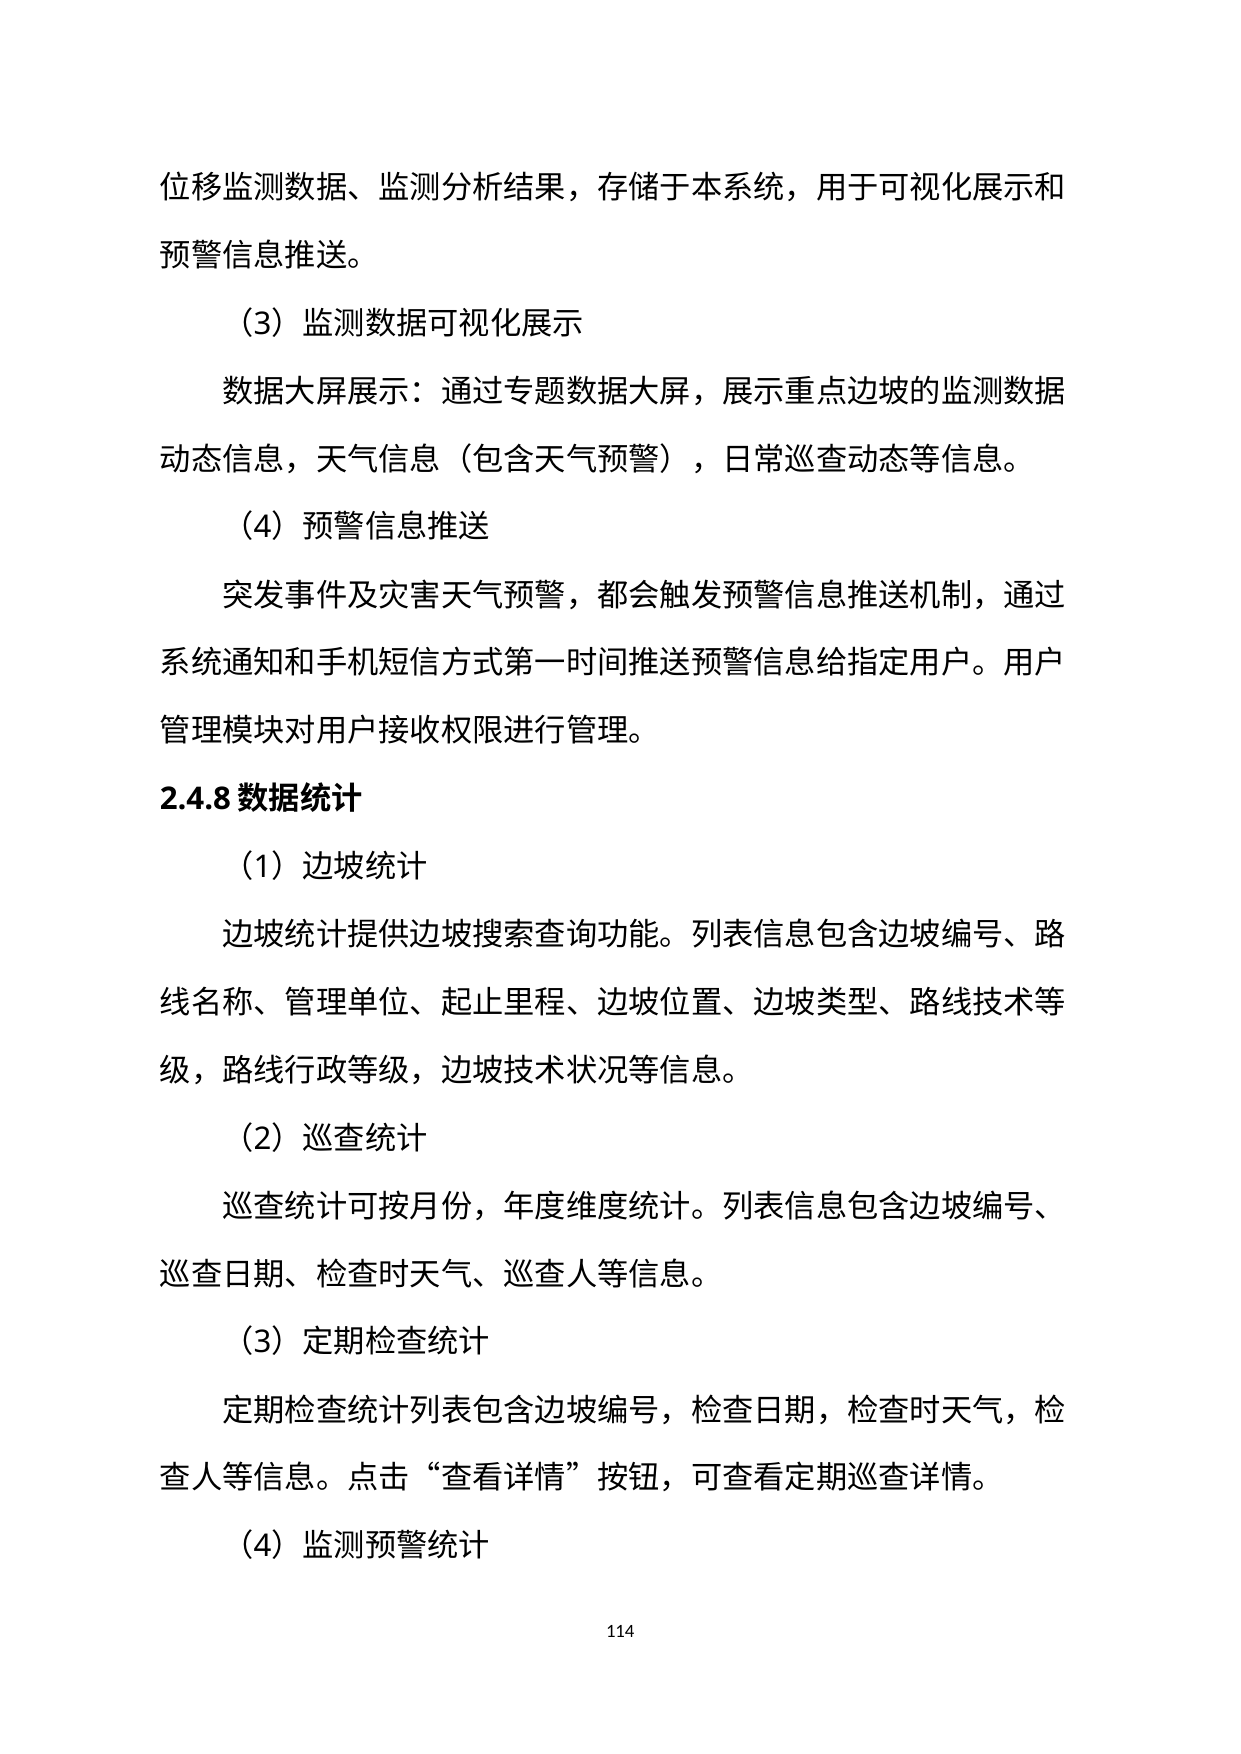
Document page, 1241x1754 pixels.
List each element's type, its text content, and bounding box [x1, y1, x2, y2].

text （2）巡查统计 [159, 1113, 1081, 1158]
text （3）定期检查统计 [159, 1317, 1081, 1362]
text （4）监测预警统计 [159, 1520, 1081, 1566]
text （3）监测数据可视化展示 [159, 298, 1081, 343]
text 突发事件及灾害天气预警，都会触发预警信息推送机制，通过系统通知和手机短信方式第一时间推送预警信息给指定用户。用户管理模块对用户接收权限进行管理。 [159, 570, 1081, 751]
text 2.4.8数据统计 [159, 773, 1081, 819]
text 数据大屏展示：通过专题数据大屏，展示重点边坡的监测数据动态信息，天气信息（包含天气预警），日常巡查动态等信息。 [159, 366, 1081, 479]
text （4）预警信息推送 [159, 502, 1081, 547]
text 巡查统计可按月份，年度维度统计。列表信息包含边坡编号、巡查日期、检查时天气、巡查人等信息。 [159, 1181, 1081, 1294]
text 边坡统计提供边坡搜索查询功能。列表信息包含边坡编号、路线名称、管理单位、起止里程、边坡位置、边坡类型、路线技术等级，路线行政等级，边坡技术状况等信息。 [159, 909, 1081, 1090]
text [159, 162, 1081, 275]
text （1）边坡统计 [159, 841, 1081, 887]
text 定期检查统计列表包含边坡编号，检查日期，检查时天气，检查人等信息。点击“查看详情”按钮，可查看定期巡查详情。 [159, 1385, 1081, 1498]
